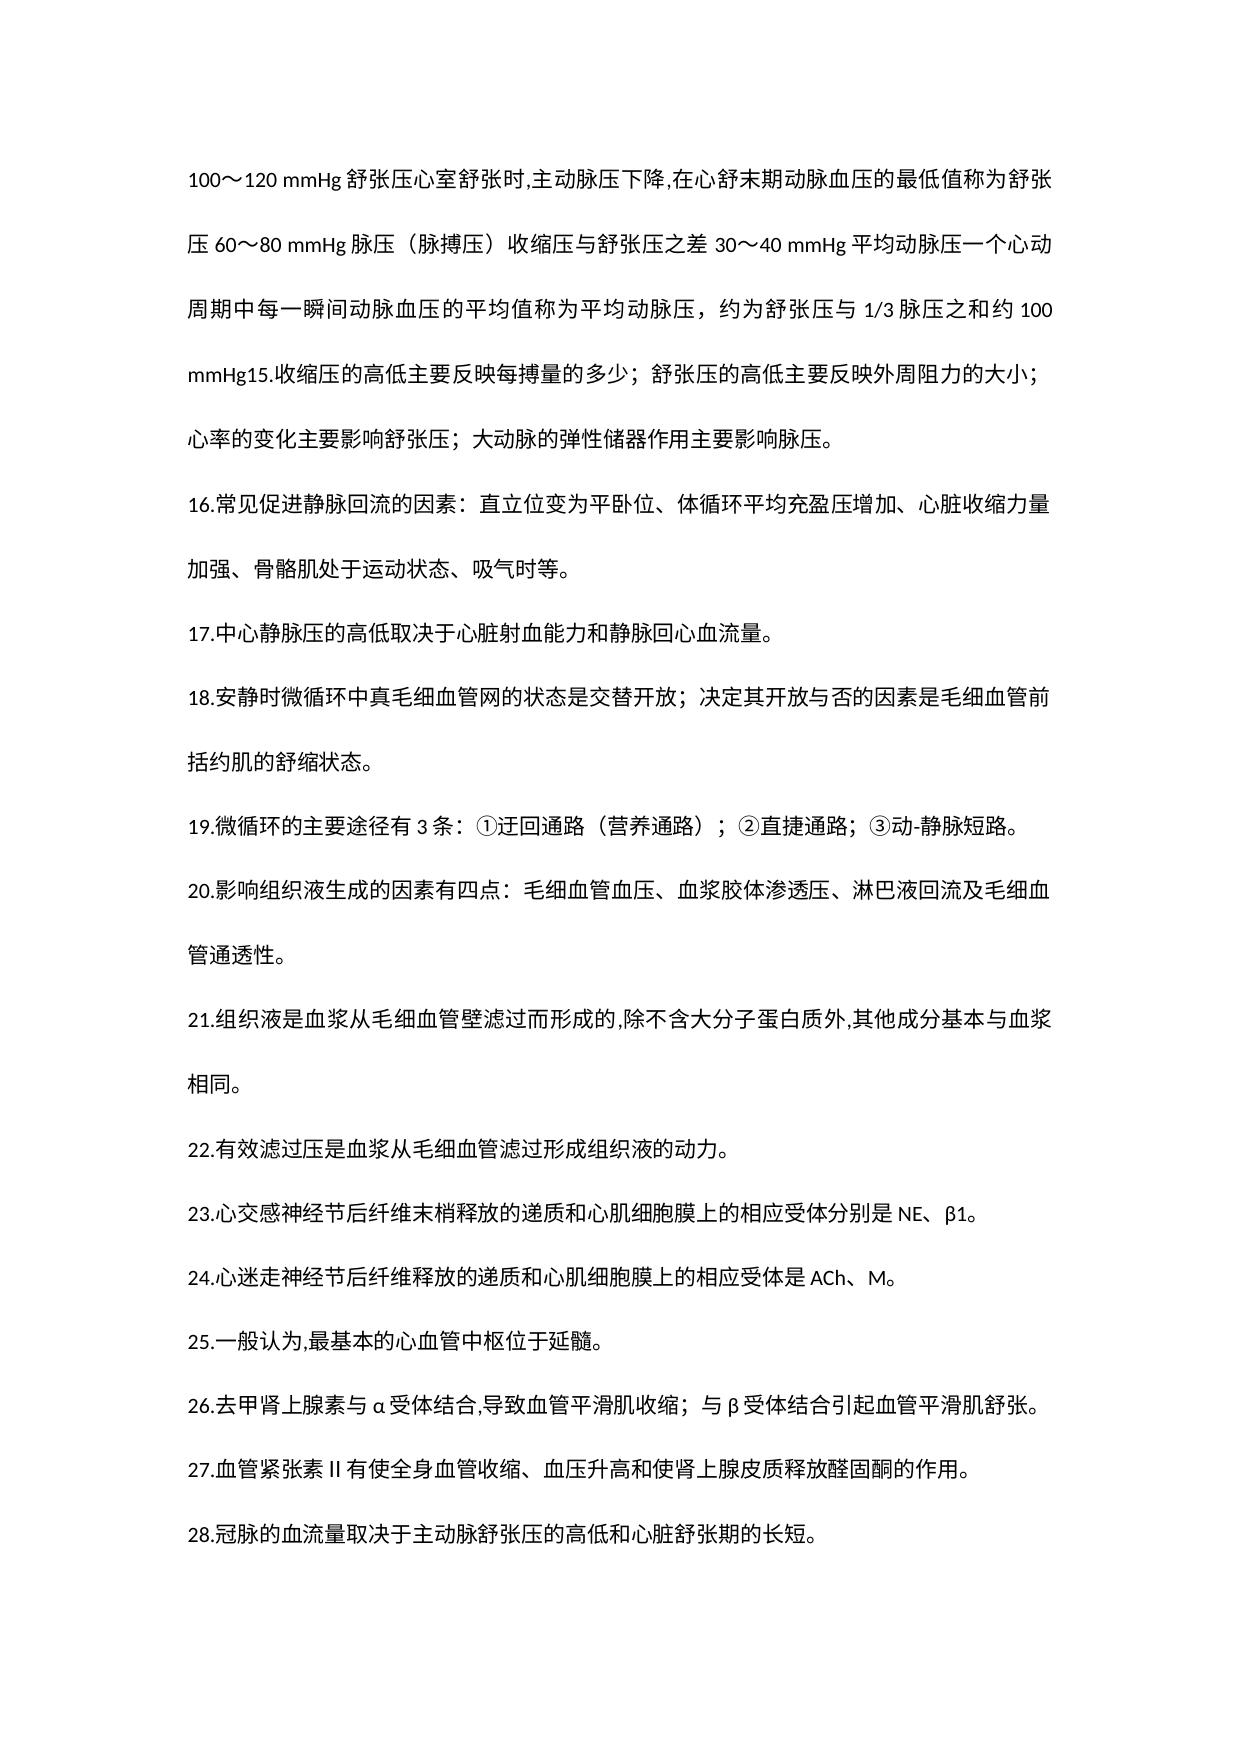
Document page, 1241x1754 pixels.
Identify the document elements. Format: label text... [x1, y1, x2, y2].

text 27.血管紧张素Ⅱ有使全身血管收缩、血压升高和使肾上腺皮质释放醛固酮的作用。 [187, 1452, 1053, 1484]
text 24.心迷走神经节后纤维释放的递质和心肌细胞膜上的相应受体是ACh、M。 [187, 1259, 1053, 1292]
text 19.微循环的主要途径有3条：①迂回通路（营养通路）；②直捷通路；③动-静脉短路。 [187, 809, 1053, 841]
text 17.中心静脉压的高低取决于心脏射血能力和静脉回心血流量。 [187, 615, 1053, 648]
text 25.一般认为,最基本的心血管中枢位于延髓。 [187, 1324, 1053, 1356]
text 23.心交感神经节后纤维末梢释放的递质和心肌细胞膜上的相应受体分别是NE、β1。 [187, 1195, 1053, 1228]
text 21.组织液是血浆从毛细血管壁滤过而形成的,除不含大分子蛋白质外,其他成分基本与血浆相同。 [187, 1002, 1053, 1099]
text 18.安静时微循环中真毛细血管网的状态是交替开放；决定其开放与否的因素是毛细血管前括约肌的舒缩状态。 [187, 679, 1053, 777]
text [187, 162, 1053, 454]
text 20.影响组织液生成的因素有四点：毛细血管血压、血浆胶体渗透压、淋巴液回流及毛细血管通透性。 [187, 873, 1053, 970]
text 16.常见促进静脉回流的因素：直立位变为平卧位、体循环平均充盈压增加、心脏收缩力量加强、骨骼肌处于运动状态、吸气时等。 [187, 486, 1053, 584]
text 22.有效滤过压是血浆从毛细血管滤过形成组织液的动力。 [187, 1131, 1053, 1164]
text 28.冠脉的血流量取决于主动脉舒张压的高低和心脏舒张期的长短。 [187, 1516, 1053, 1549]
text 26.去甲肾上腺素与α受体结合,导致血管平滑肌收缩；与β受体结合引起血管平滑肌舒张。 [187, 1388, 1053, 1420]
